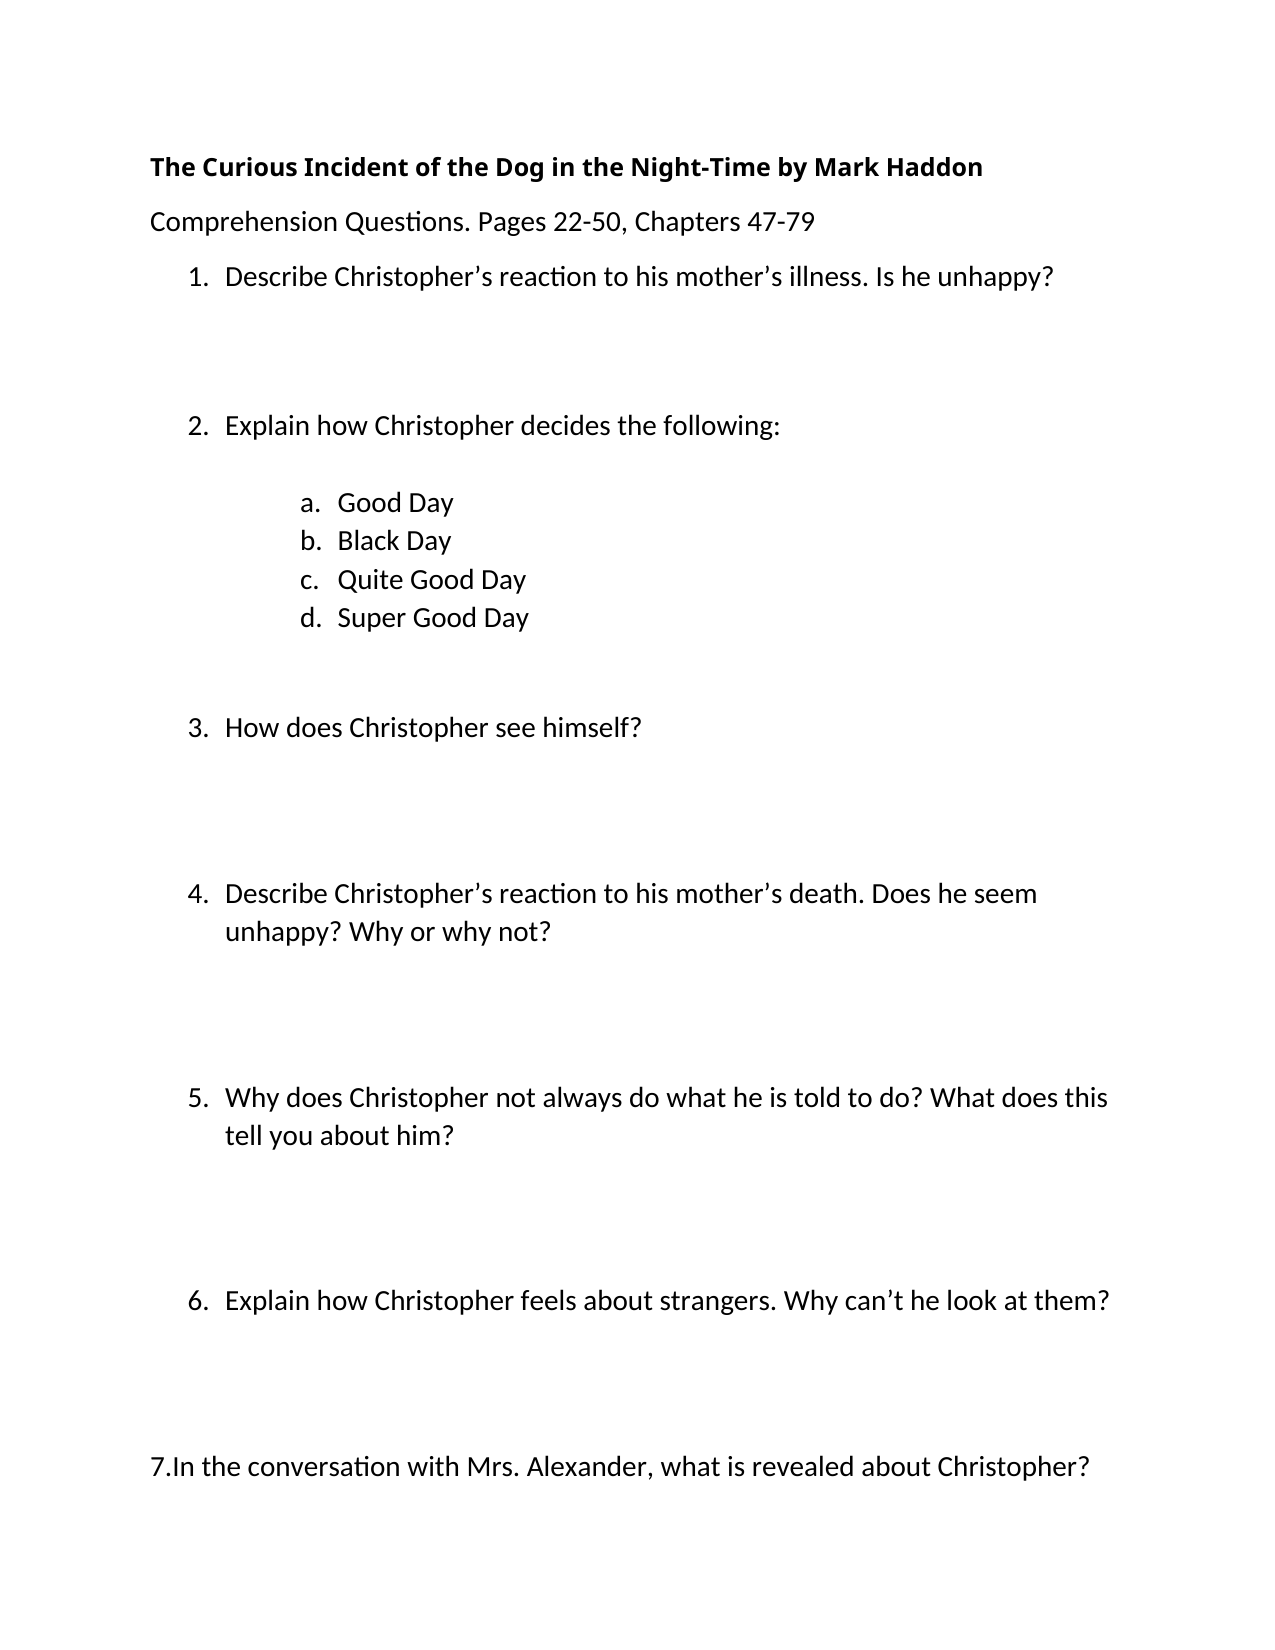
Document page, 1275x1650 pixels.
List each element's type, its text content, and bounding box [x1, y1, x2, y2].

list Describe Christopher’s reaction to his mother’s illness. Is he unhappy? [187, 258, 1125, 294]
list Explain how Christopher feels about strangers. Why can’t he look at them? [187, 1282, 1125, 1318]
list Black Day [300, 522, 1125, 558]
list Why does Christopher not always do what he is told to do? What does this tell you about him? [187, 1079, 1125, 1153]
list Good Day [300, 484, 1125, 520]
list Explain how Christopher decides the following: [187, 407, 1125, 443]
list Quite Good Day [300, 561, 1125, 597]
text 7.In the conversation with Mrs. Alexander, what is revealed about Christopher? [150, 1448, 1125, 1483]
list Describe Christopher’s reaction to his mother’s death. Does he seem unhappy? Why or why not? [187, 875, 1125, 949]
list Super Good Day [300, 599, 1125, 635]
text The Curious Incident of the Dog in the Night-Time by Mark Haddon [150, 150, 1125, 184]
text Comprehension Questions. Pages 22-50, Chapters 47-79 [150, 203, 1125, 239]
list How does Christopher see himself? [187, 709, 1125, 745]
